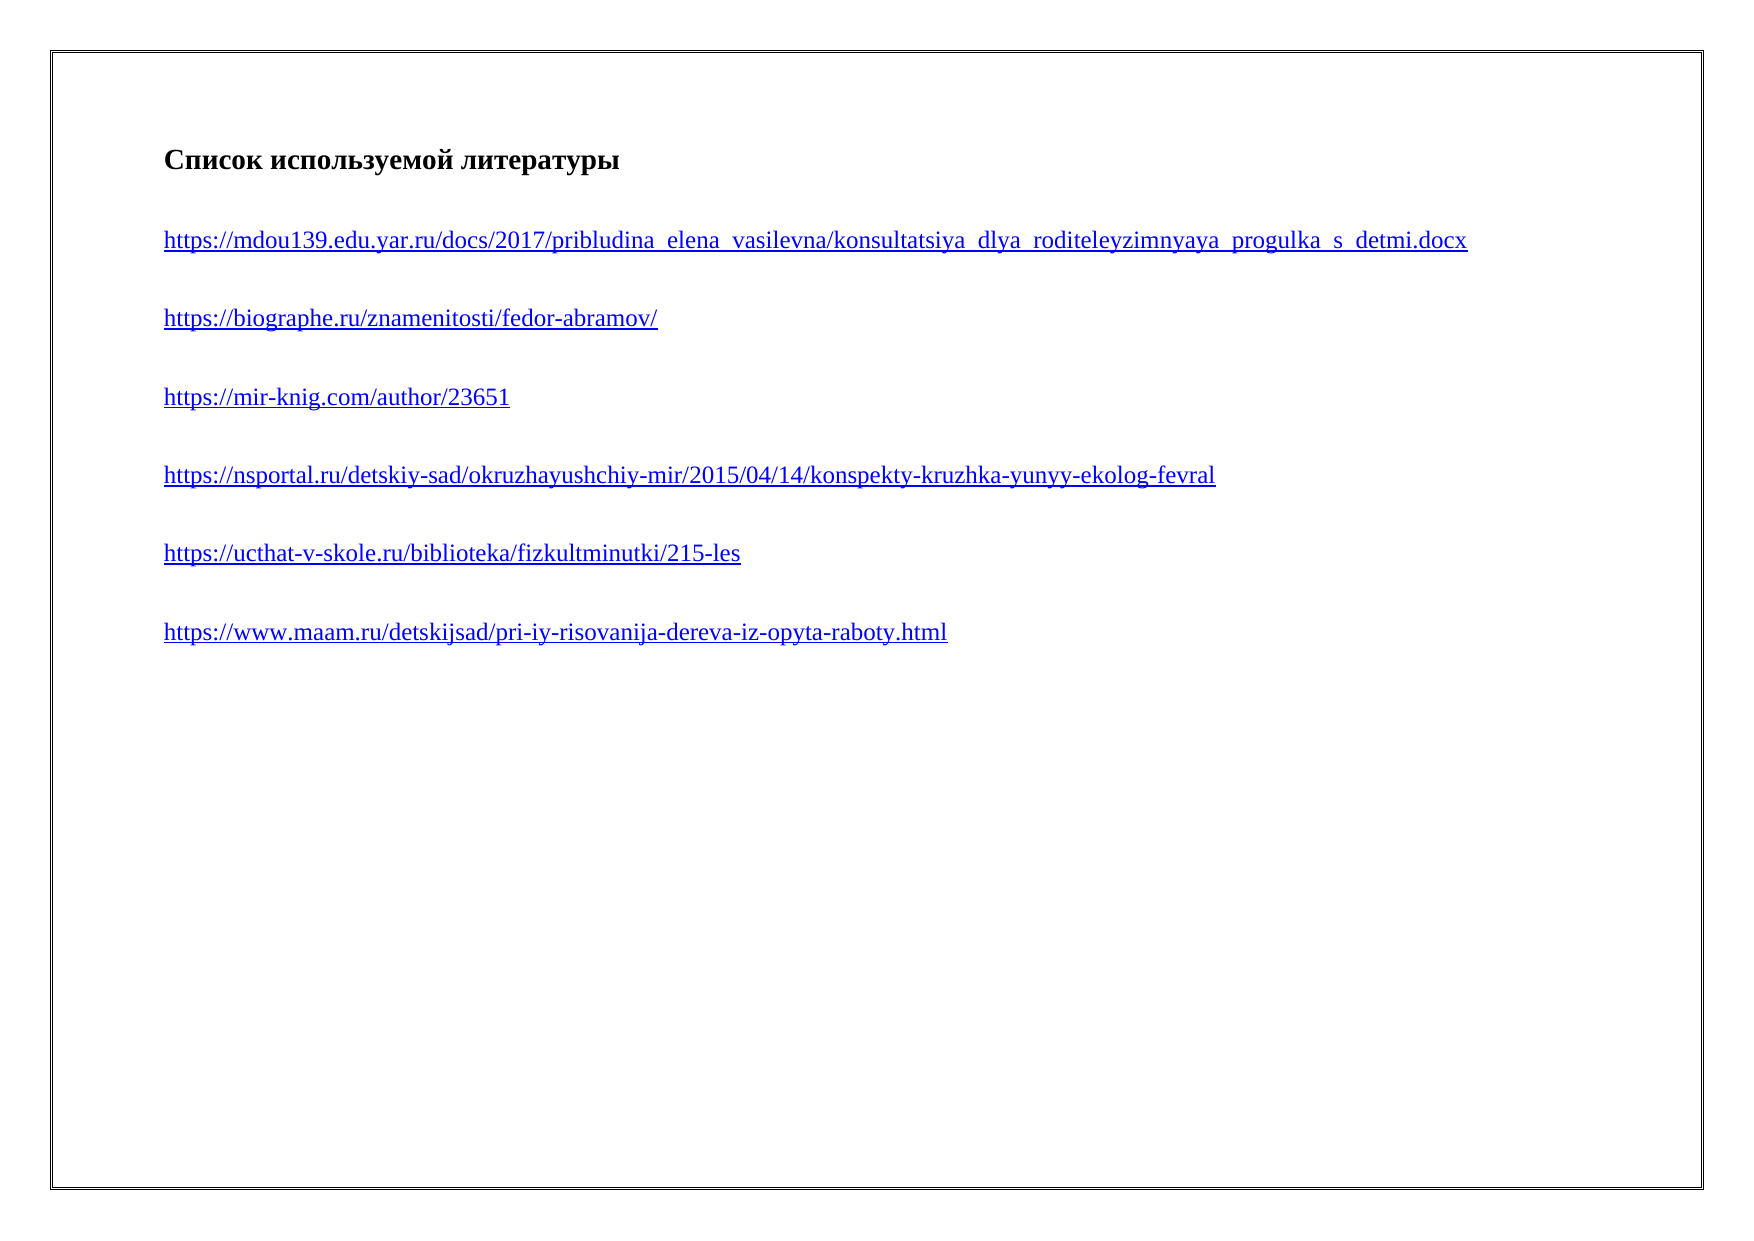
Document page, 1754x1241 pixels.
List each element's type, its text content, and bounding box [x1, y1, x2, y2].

text https://biographe.ru/znamenitosti/fedor-abramov/ [164, 275, 1665, 332]
text https://ucthat-v-skole.ru/biblioteka/fizkultminutki/215-les [164, 510, 1665, 567]
text https://mdou139.edu.yar.ru/docs/2017/pribludina_elena_vasilevna/konsultatsiya_dlya_roditeleyzimnyaya_progulka_s_detmi.docx [164, 196, 1665, 254]
text https://www.maam.ru/detskijsad/pri-iy-risovanija-dereva-iz-opyta-raboty.html [164, 588, 1665, 646]
text https://nsportal.ru/detskiy-sad/okruzhayushchiy-mir/2015/04/14/konspekty-kruzhka-yunyy-ekolog-fevral [164, 431, 1665, 489]
text https://mir-knig.com/author/23651 [164, 353, 1665, 411]
text Список используемой литературы [164, 118, 1665, 176]
